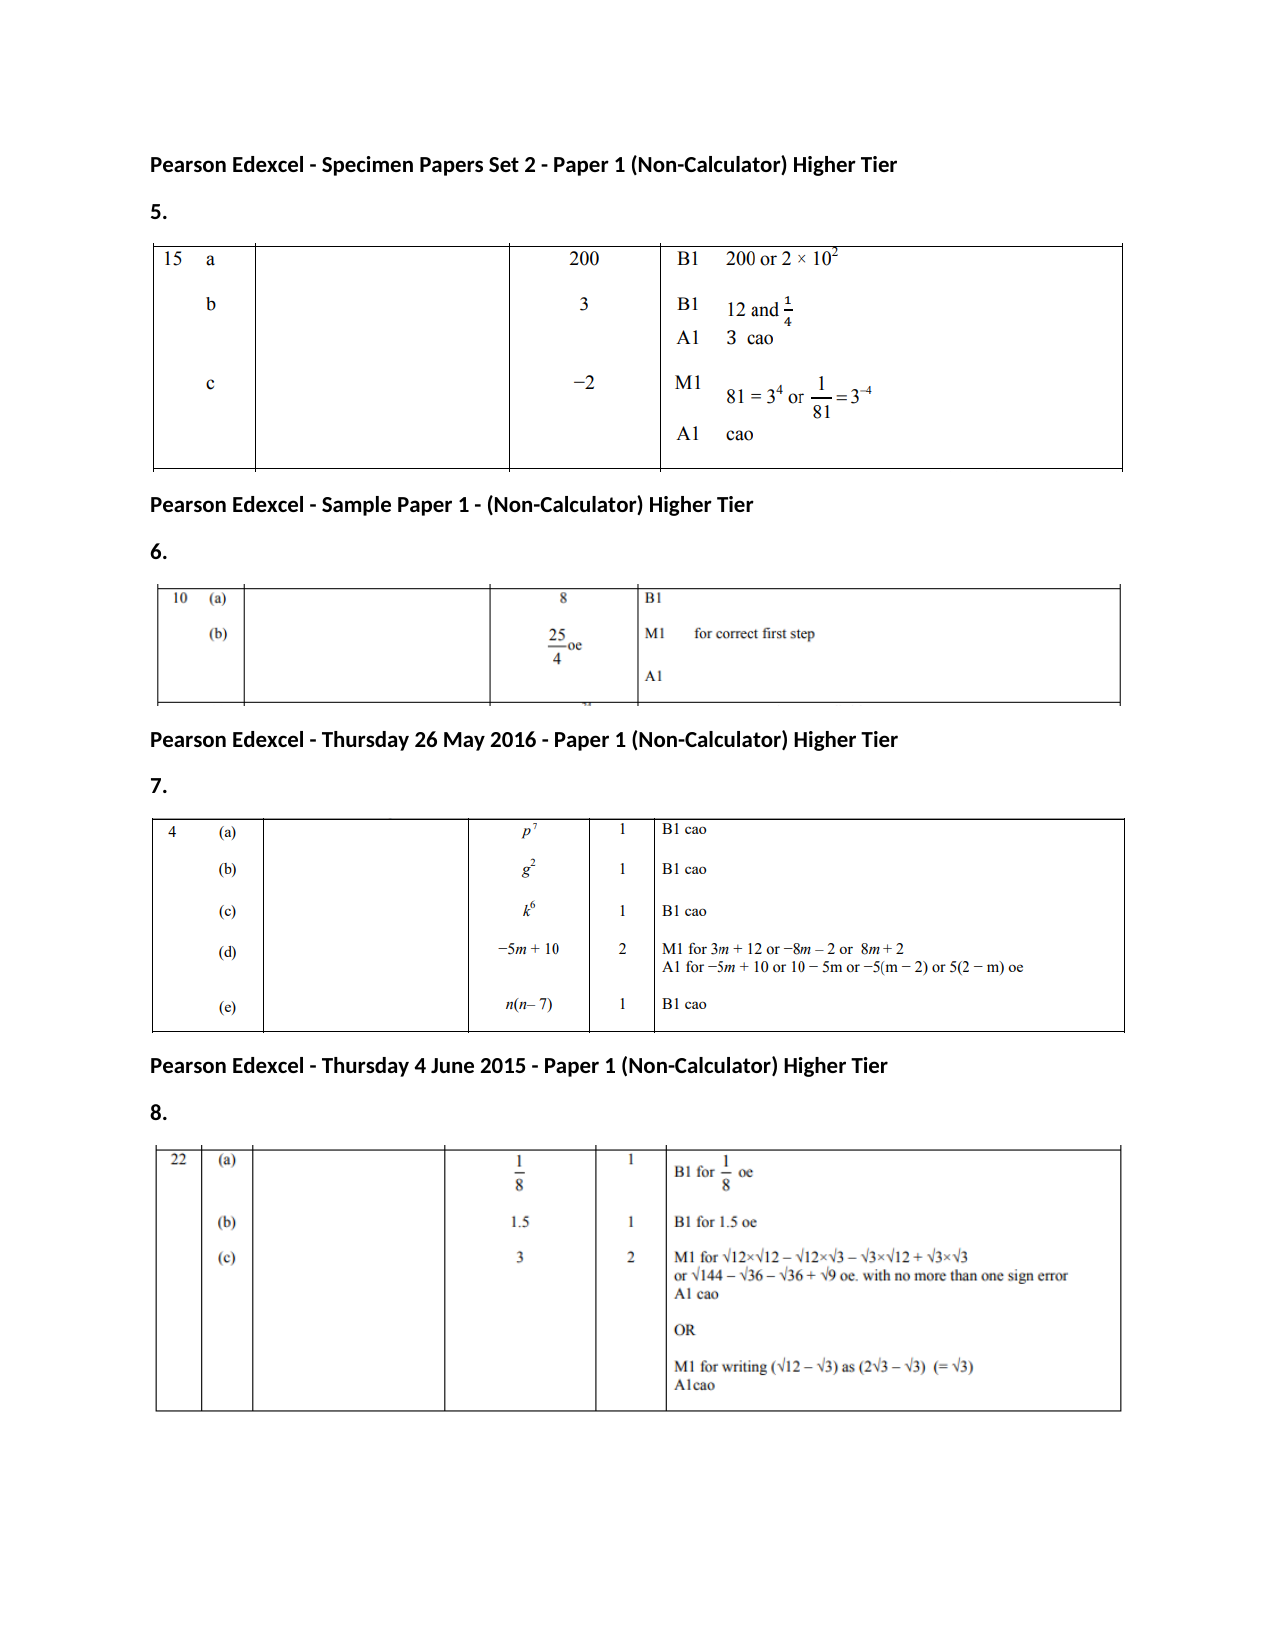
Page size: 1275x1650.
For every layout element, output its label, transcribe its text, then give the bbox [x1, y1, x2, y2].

text 8. [150, 1098, 1125, 1126]
picture [150, 1145, 1125, 1415]
text 5. [150, 197, 1125, 225]
text 6. [150, 537, 1125, 565]
text Pearson Edexcel - Sample Paper 1 - (Non-Calculator) Higher Tier [150, 490, 1125, 518]
text Pearson Edexcel - Thursday 26 May 2016 - Paper 1 (Non-Calculator) Higher Tier [150, 725, 1125, 753]
picture [150, 818, 1125, 1033]
text Pearson Edexcel - Specimen Papers Set 2 - Paper 1 (Non-Calculator) Higher Tier [150, 150, 1125, 178]
picture [150, 584, 1125, 706]
picture [150, 243, 1125, 472]
text 7. [150, 772, 1125, 800]
text Pearson Edexcel - Thursday 4 June 2015 - Paper 1 (Non-Calculator) Higher Tier [150, 1052, 1125, 1079]
